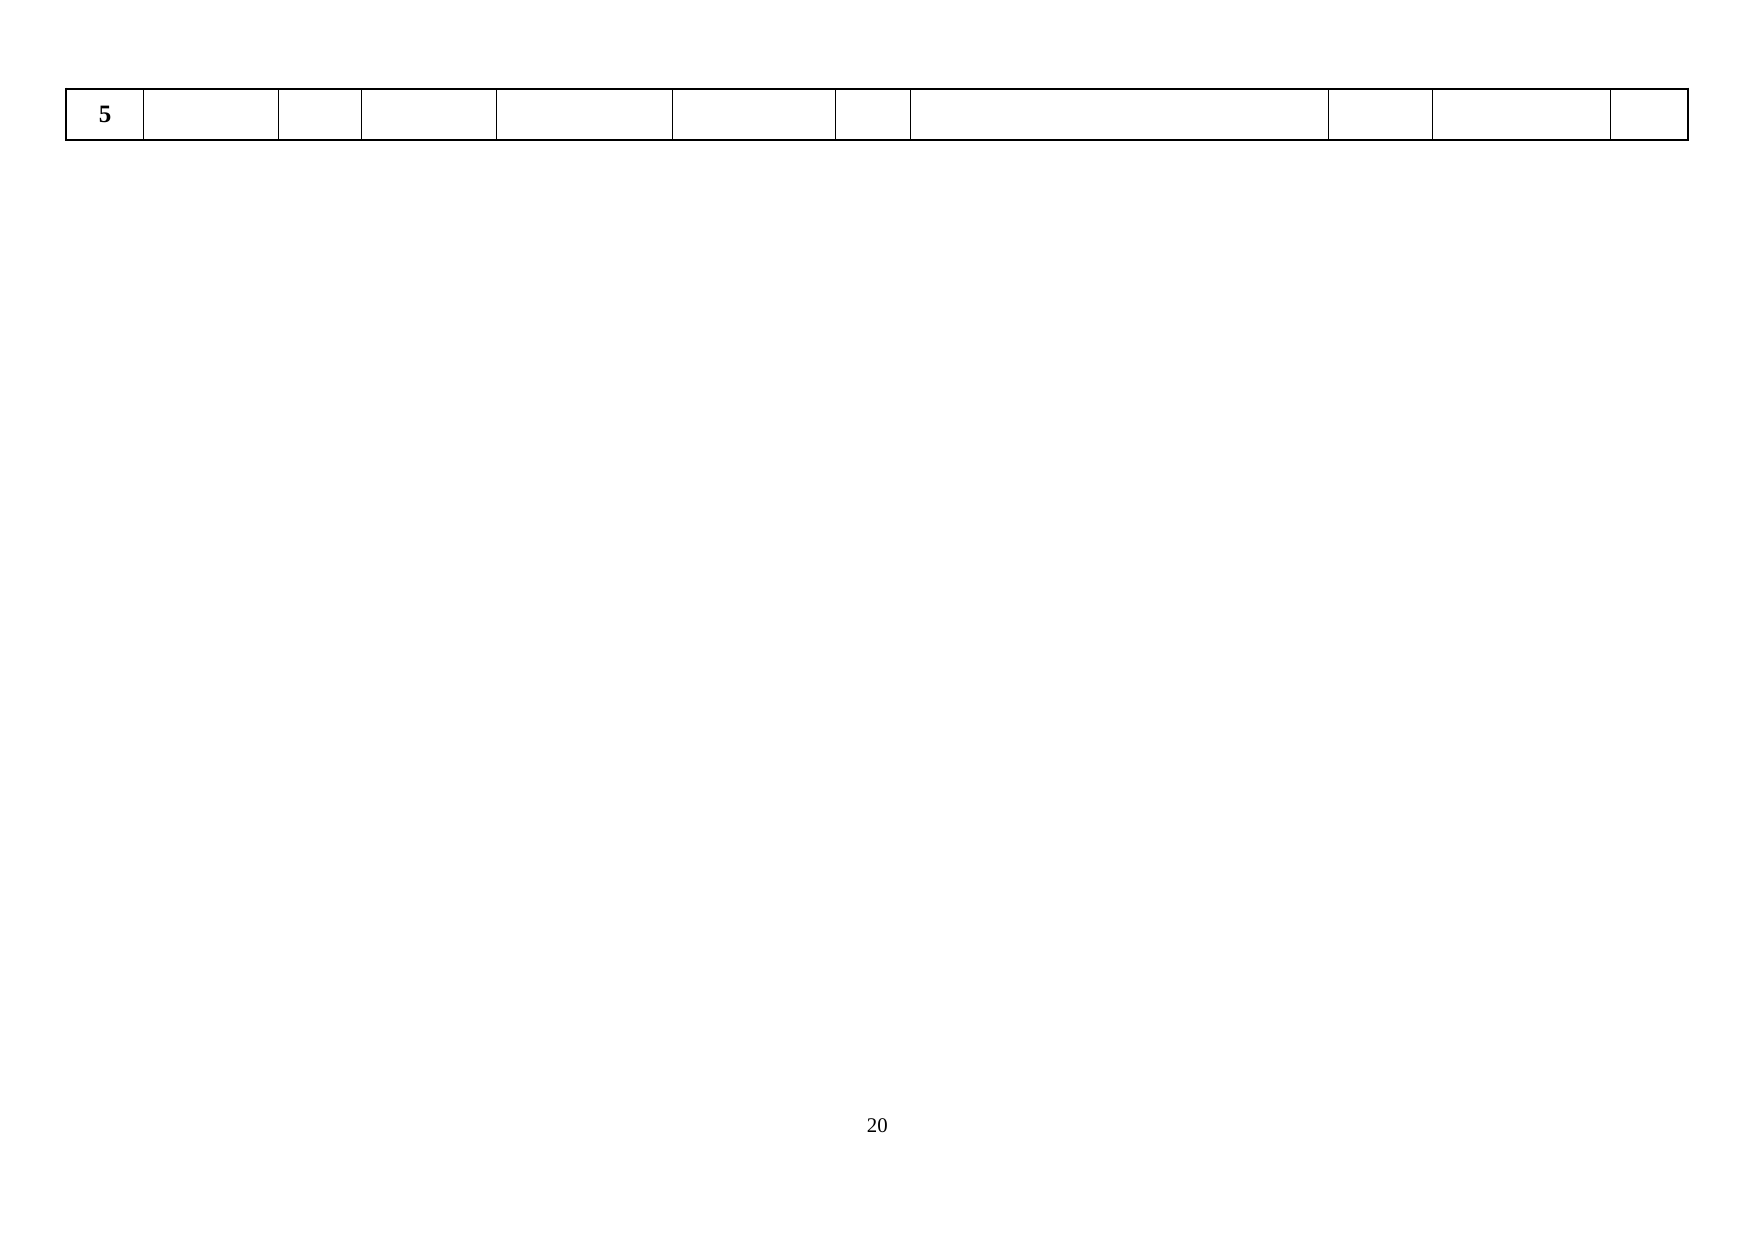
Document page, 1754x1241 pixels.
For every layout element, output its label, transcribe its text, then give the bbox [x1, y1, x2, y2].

table_cell 5 [67, 90, 143, 138]
table_cell [673, 90, 835, 138]
table_cell [836, 90, 910, 138]
table_cell [497, 90, 672, 138]
table_cell [1329, 90, 1432, 138]
table_cell [362, 90, 496, 138]
table_cell [279, 90, 361, 138]
table_cell [911, 90, 1328, 138]
table_cell [144, 90, 278, 138]
table_cell [1611, 90, 1687, 138]
table_cell [1433, 90, 1610, 138]
